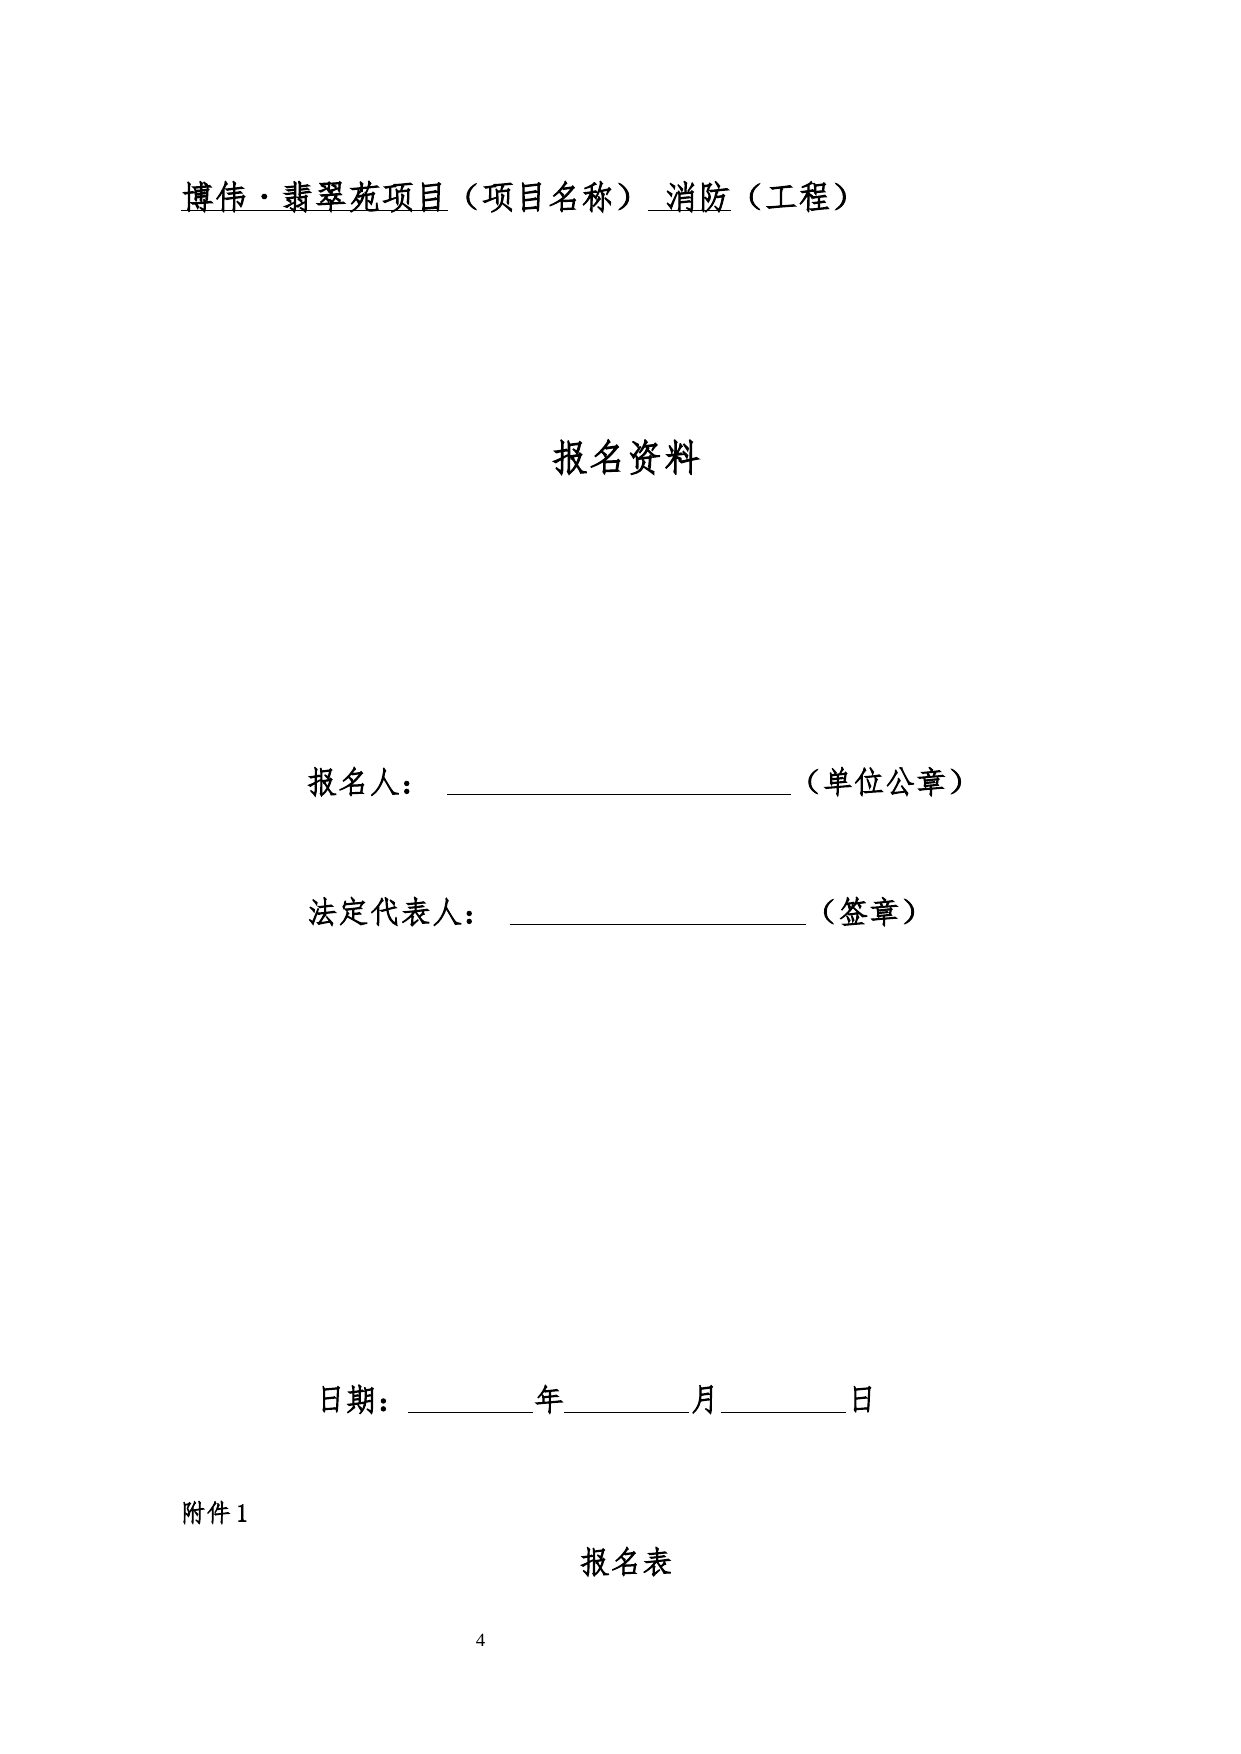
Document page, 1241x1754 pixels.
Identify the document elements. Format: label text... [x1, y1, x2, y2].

list 附件1 [181, 1494, 1071, 1527]
list 报名表 [181, 1527, 1071, 1592]
list 日期： 年 月 日 [181, 1364, 1071, 1429]
list 报名资料 [181, 422, 1071, 487]
list 博伟˙翡翠苑项目（项目名称） 消防（工程） [181, 162, 1071, 227]
list 法定代表人： （签章） [181, 877, 1071, 942]
list 报名人： （单位公章） [181, 747, 1071, 812]
